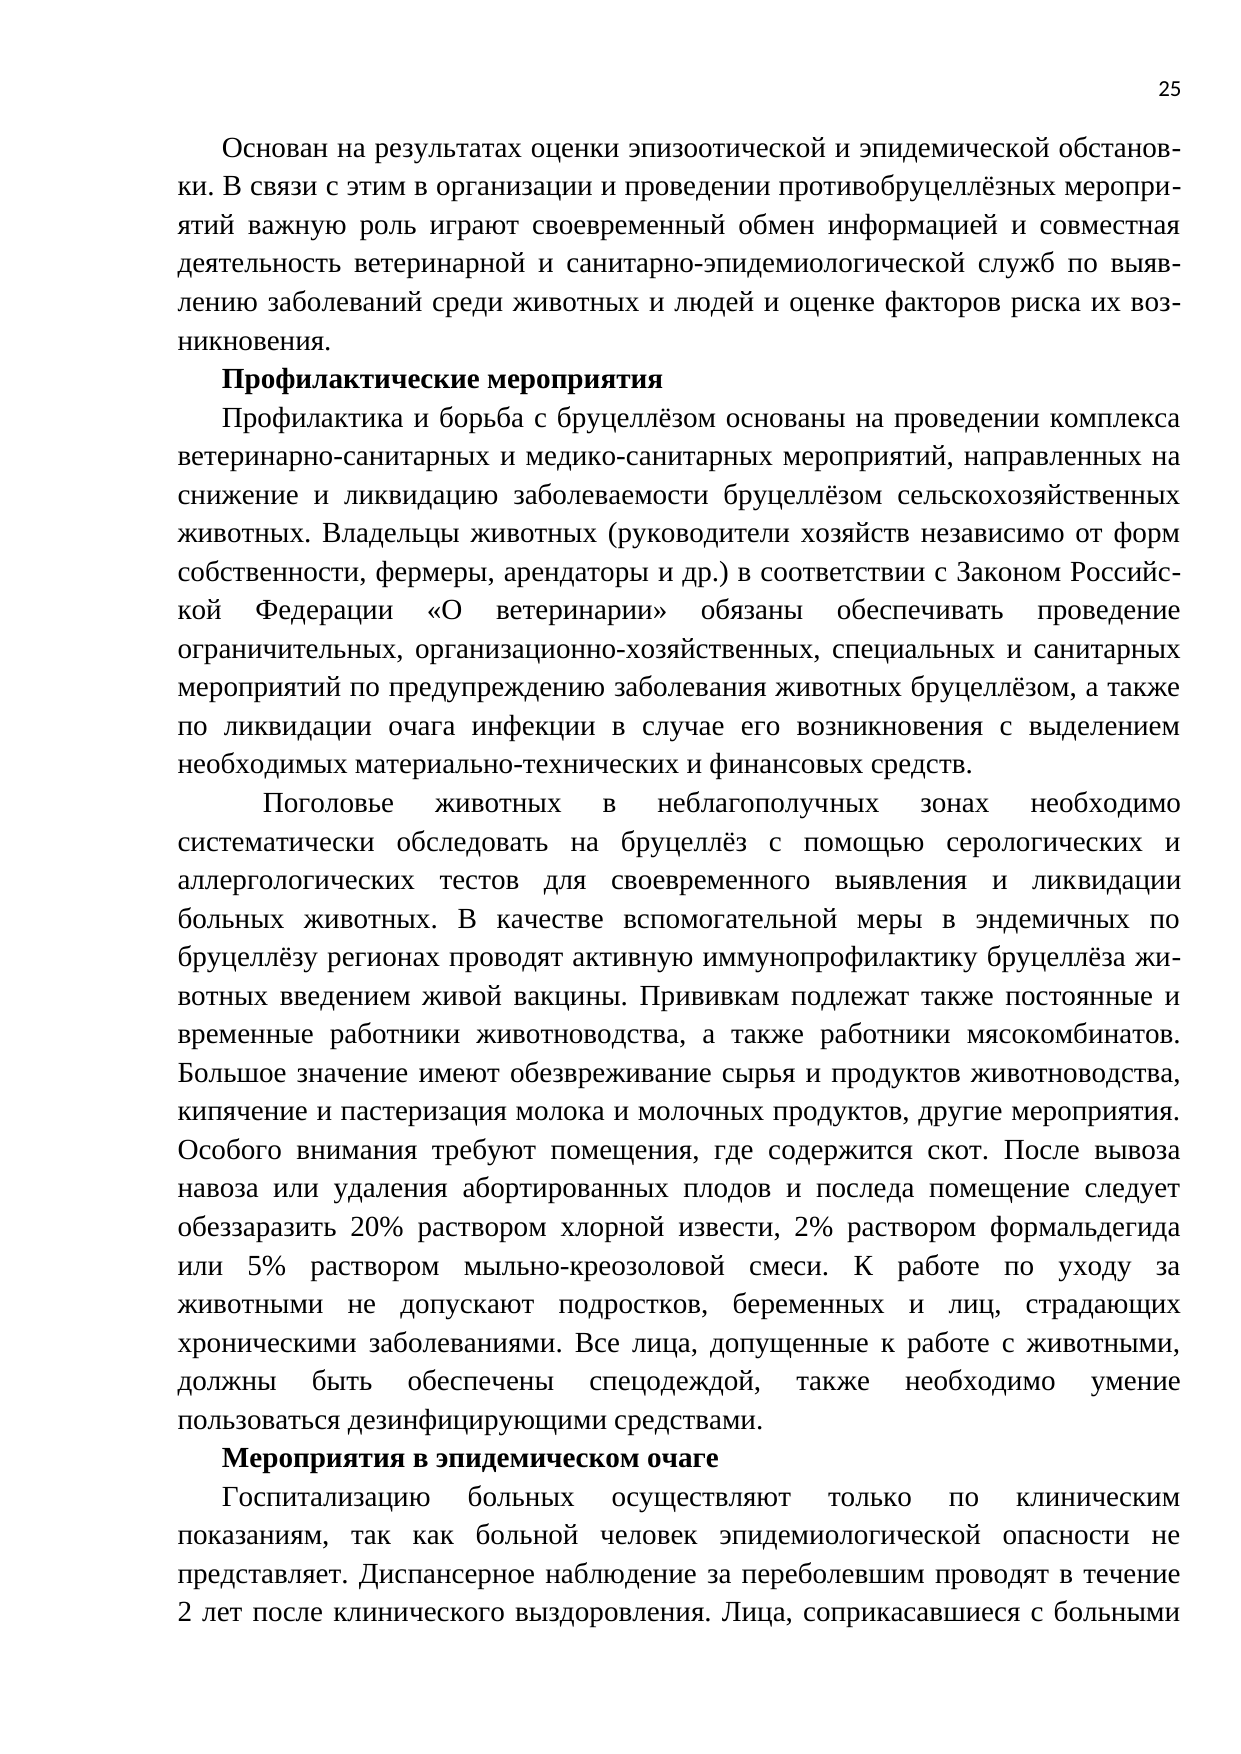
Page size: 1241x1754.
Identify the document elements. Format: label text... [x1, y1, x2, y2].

text Основан на результатах оценки эпизоотической и эпидемической обстановки. В связи с этим в организации и проведении противобруцеллёзных мероприятий важную роль играют своевременный обмен информацией и совместная деятельность ветеринарной и санитарно-эпидемиологической служб по выявлению заболеваний среди животных и людей и оценке факторов риска их возникновения. [177, 130, 1181, 356]
text Поголовье животных в неблагополучных зонах необходимо систематически обследовать на бруцеллёз с помощью серологических и аллергологических тестов для своевременного выявления и ликвидации больных животных. В качестве вспомогательной меры в эндемичных по бруцеллёзу регионах проводят активную иммунопрофилактику бруцеллёза животных введением живой вакцины. Прививкам подлежат также постоянные и временные работники животноводства, а также работники мясокомбинатов. Большое значение имеют обезвреживание сырья и продуктов животноводства, кипячение и пастеризация молока и молочных продуктов, другие мероприятия. Особого внимания требуют помещения, где содержится скот. После вывоза навоза или удаления абортированных плодов и последа помещение следует обеззаразить 20% раствором хлорной извести, 2% раствором формальдегида или 5% раствором мыльно-креозоловой смеси. К работе по уходу за животными не допускают подростков, беременных и лиц, страдающих хроническими заболеваниями. Все лица, допущенные к работе с животными, должны быть обеспечены спецодеждой, также необходимо умение пользоваться дезинфицирующими средствами. [177, 785, 1181, 1435]
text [177, 1479, 1181, 1628]
text Профилактика и борьба с бруцеллёзом основаны на проведении комплекса ветеринарно-санитарных и медико-санитарных мероприятий, направленных на снижение и ликвидацию заболеваемости бруцеллёзом сельскохозяйственных животных. Владельцы животных (руководители хозяйств независимо от форм собственности, фермеры, арендаторы и др.) в соответствии с Законом Российской Федерации «О ветеринарии» обязаны обеспечивать проведение ограничительных, организационно-хозяйственных, специальных и санитарных мероприятий по предупреждению заболевания животных бруцеллёзом, а также по ликвидации очага инфекции в случае его возникновения с выделением необходимых материально-технических и финансовых средств. [177, 400, 1181, 780]
text Мероприятия в эпидемическом очаге [177, 1440, 1181, 1474]
text Профилактические мероприятия [177, 361, 1181, 395]
